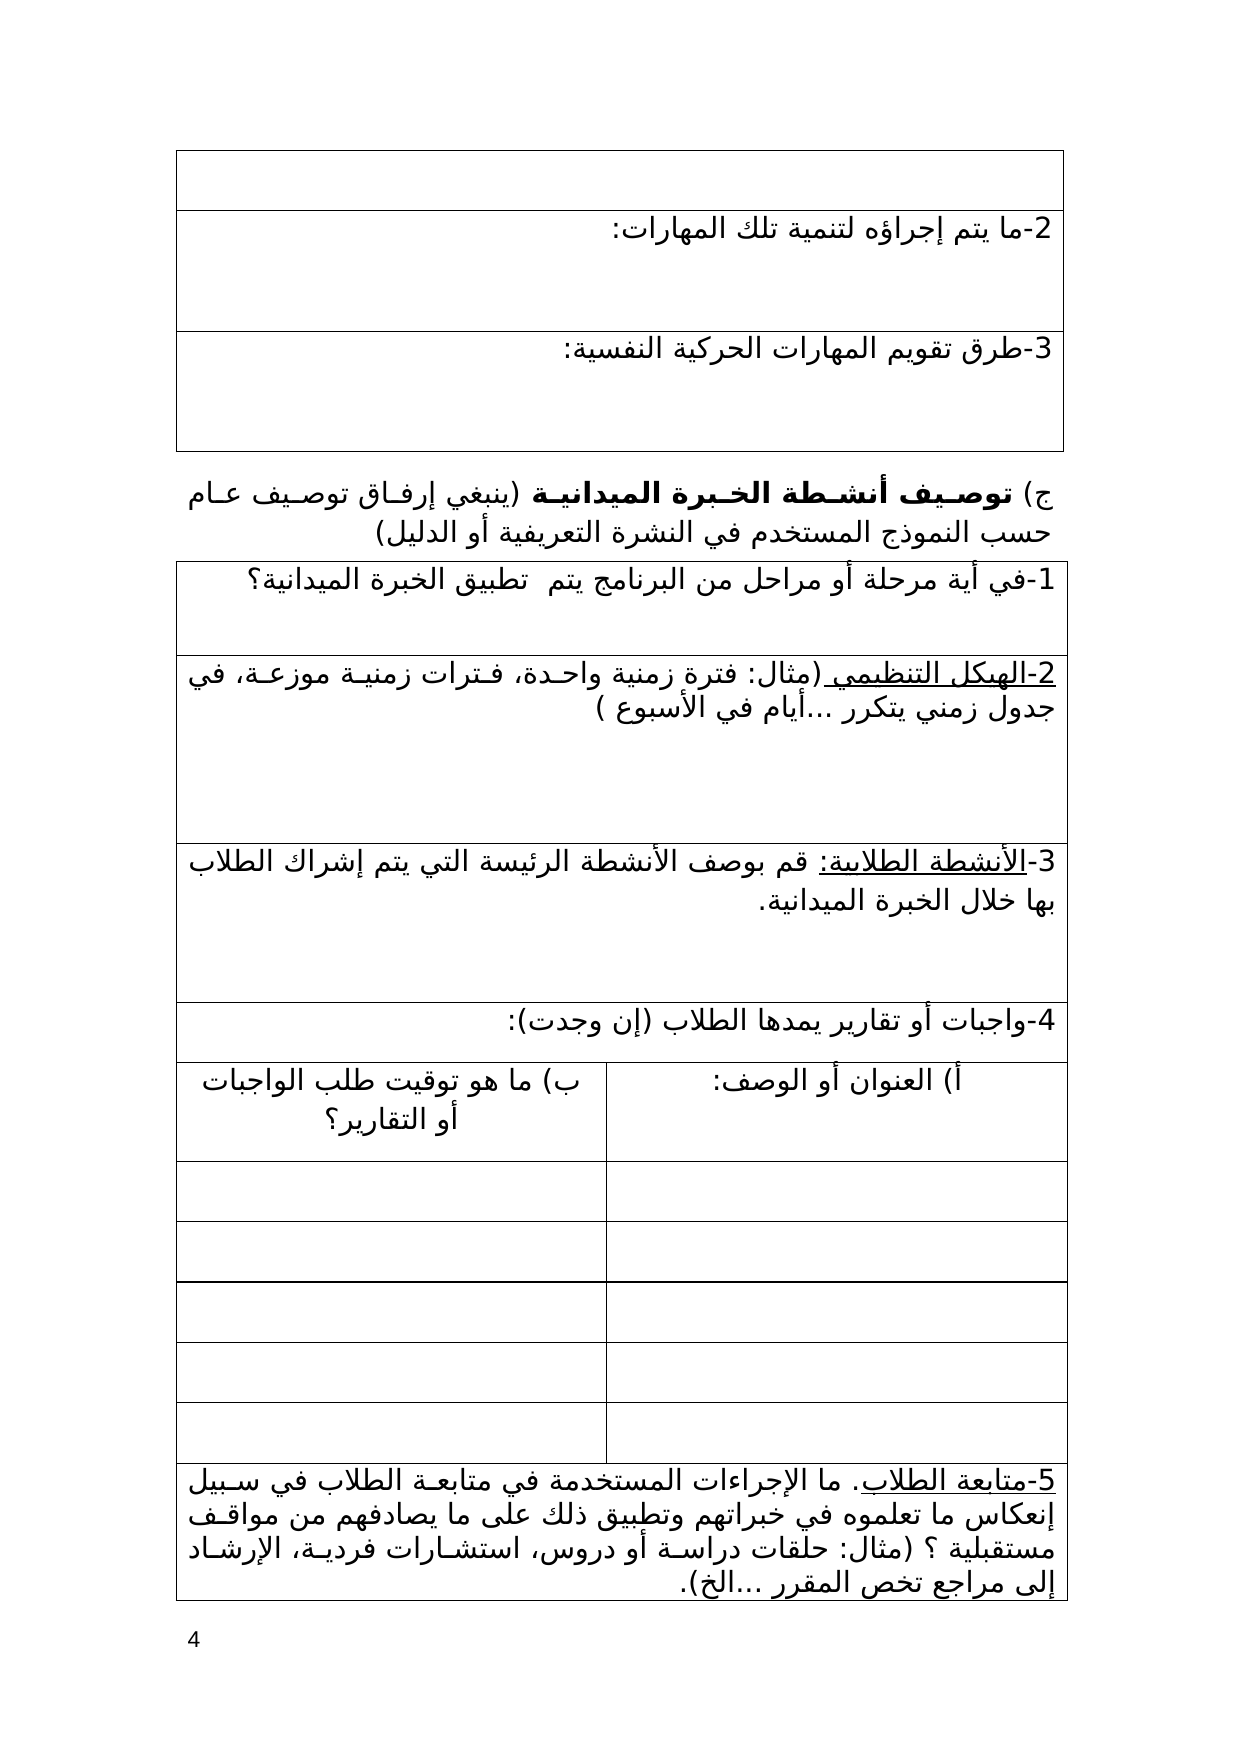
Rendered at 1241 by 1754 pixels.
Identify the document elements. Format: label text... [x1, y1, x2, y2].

table_cell [177, 1222, 606, 1281]
table_cell 2-الهيكل التنظيمي (مثال: فترة زمنية واحدة، فترات زمنية موزعة، في جدول زمني يتكرر ...أيام في الأسبوع ) [177, 656, 1067, 843]
table_header 1-في أية مرحلة أو مراحل من البرنامج يتم تطبيق الخبرة الميدانية؟ [177, 562, 1067, 655]
table_cell 2-ما يتم إجراؤه لتنمية تلك المهارات: [177, 211, 1063, 331]
subtitle ج) توصيف أنشطة الخبرة الميدانية (ينبغي إرفاق توصيف عام حسب النموذج المستخدم في النشرة التعريفية أو الدليل) [187, 477, 1053, 550]
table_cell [177, 1464, 1067, 1599]
table_cell [177, 1343, 606, 1402]
table_cell 3-طرق تقويم المهارات الحركية النفسية: [177, 332, 1063, 451]
table_cell [177, 1283, 606, 1342]
table_cell 3-الأنشطة الطلابية: قم بوصف الأنشطة الرئيسة التي يتم إشراك الطلاب بها خلال الخبرة الميدانية. [177, 844, 1067, 1002]
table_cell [177, 151, 1063, 210]
table_cell [177, 1403, 606, 1463]
table_cell [607, 1283, 1067, 1342]
table_cell [607, 1162, 1067, 1221]
table_cell [607, 1343, 1067, 1402]
table_cell [607, 1222, 1067, 1281]
table_cell أ) العنوان أو الوصف: [607, 1063, 1067, 1161]
table_cell [177, 1162, 606, 1221]
table_cell ب) ما هو توقيت طلب الواجبات أو التقارير؟ [177, 1063, 606, 1161]
table_cell [607, 1403, 1067, 1463]
table_cell 4-واجبات أو تقارير يمدها الطلاب (إن وجدت): [177, 1003, 1067, 1062]
